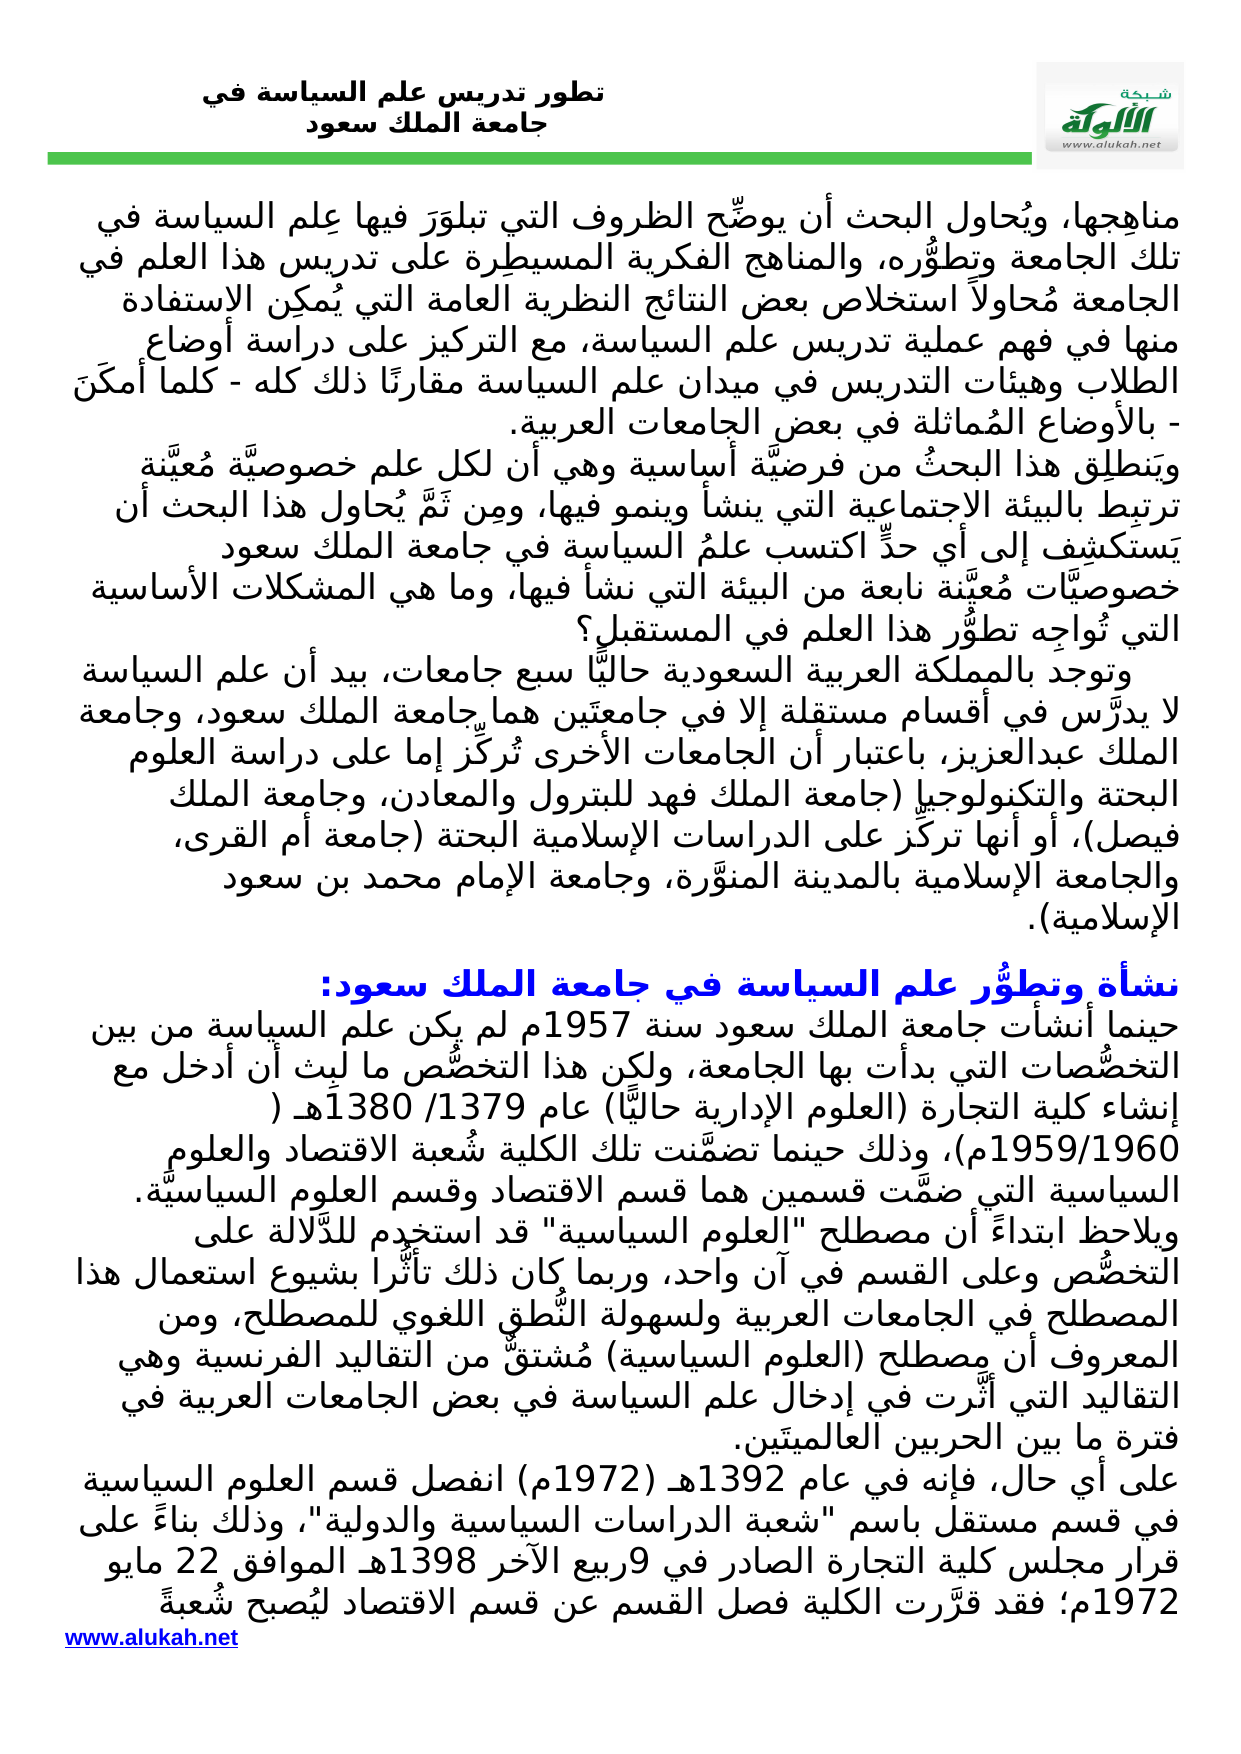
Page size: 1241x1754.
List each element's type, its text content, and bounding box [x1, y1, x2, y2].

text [59, 196, 1181, 443]
text ويَنطلِق هذا البحثُ من فرضيَّة أساسية وهي أن لكل علم خصوصيَّة مُعيَّنة ترتبِط بالبيئة الاجتماعية التي ينشأ وينمو فيها، ومِن ثَمَّ يُحاول هذا البحث أن يَستكشِف إلى أي حدٍّ اكتسب علمُ السياسة في جامعة الملك سعود خصوصيَّات مُعيَّنة نابعة من البيئة التي نشأ فيها، وما هي المشكلات الأساسية التي تُواجِه تطوُّر هذا العلم في المستقبل؟ [59, 443, 1181, 649]
text وتوجد بالمملكة العربية السعودية حاليًّا سبع جامعات، بيد أن علم السياسة لا يدرَّس في أقسام مستقلة إلا في جامعتَين هما جامعة الملك سعود، وجامعة الملك عبدالعزيز، باعتبار أن الجامعات الأخرى تُركِّز إما على دراسة العلوم البحتة والتكنولوجيا (جامعة الملك فهد للبترول والمعادن، وجامعة الملك فيصل)، أو أنها تركِّز على الدراسات الإسلامية البحتة (جامعة أم القرى، والجامعة الإسلامية بالمدينة المنوَّرة، وجامعة الإمام محمد بن سعود الإسلامية). [59, 649, 1181, 938]
text ويلاحظ ابتداءً أن مصطلح "العلوم السياسية" قد استخدم للدَّلالة على التخصُّص وعلى القسم في آن واحد، وربما كان ذلك تأثُّرا بشيوع استعمال هذا المصطلح في الجامعات العربية ولسهولة النُّطق اللغوي للمصطلح، ومن المعروف أن مصطلح (العلوم السياسية) مُشتقٌّ من التقاليد الفرنسية وهي التقاليد التي أثَّرت في إدخال علم السياسة في بعض الجامعات العربية في فترة ما بين الحربين العالميتَين. [59, 1211, 1181, 1458]
subtitle نشأة وتطوُّر علم السياسة في جامعة الملك سعود: [59, 963, 1181, 1004]
text حينما أنشأت جامعة الملك سعود سنة 1957م لم يكن علم السياسة من بين التخصُّصات التي بدأت بها الجامعة، ولكن هذا التخصُّص ما لبِث أن أدخل مع إنشاء كلية التجارة (العلوم الإدارية حاليًّا) عام 1379/ 1380هـ (1959/1960م)، وذلك حينما تضمَّنت تلك الكلية شُعبة الاقتصاد والعلوم السياسية التي ضمَّت قسمين هما قسم الاقتصاد وقسم العلوم السياسيَّة. [59, 1004, 1181, 1211]
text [59, 1458, 1181, 1623]
